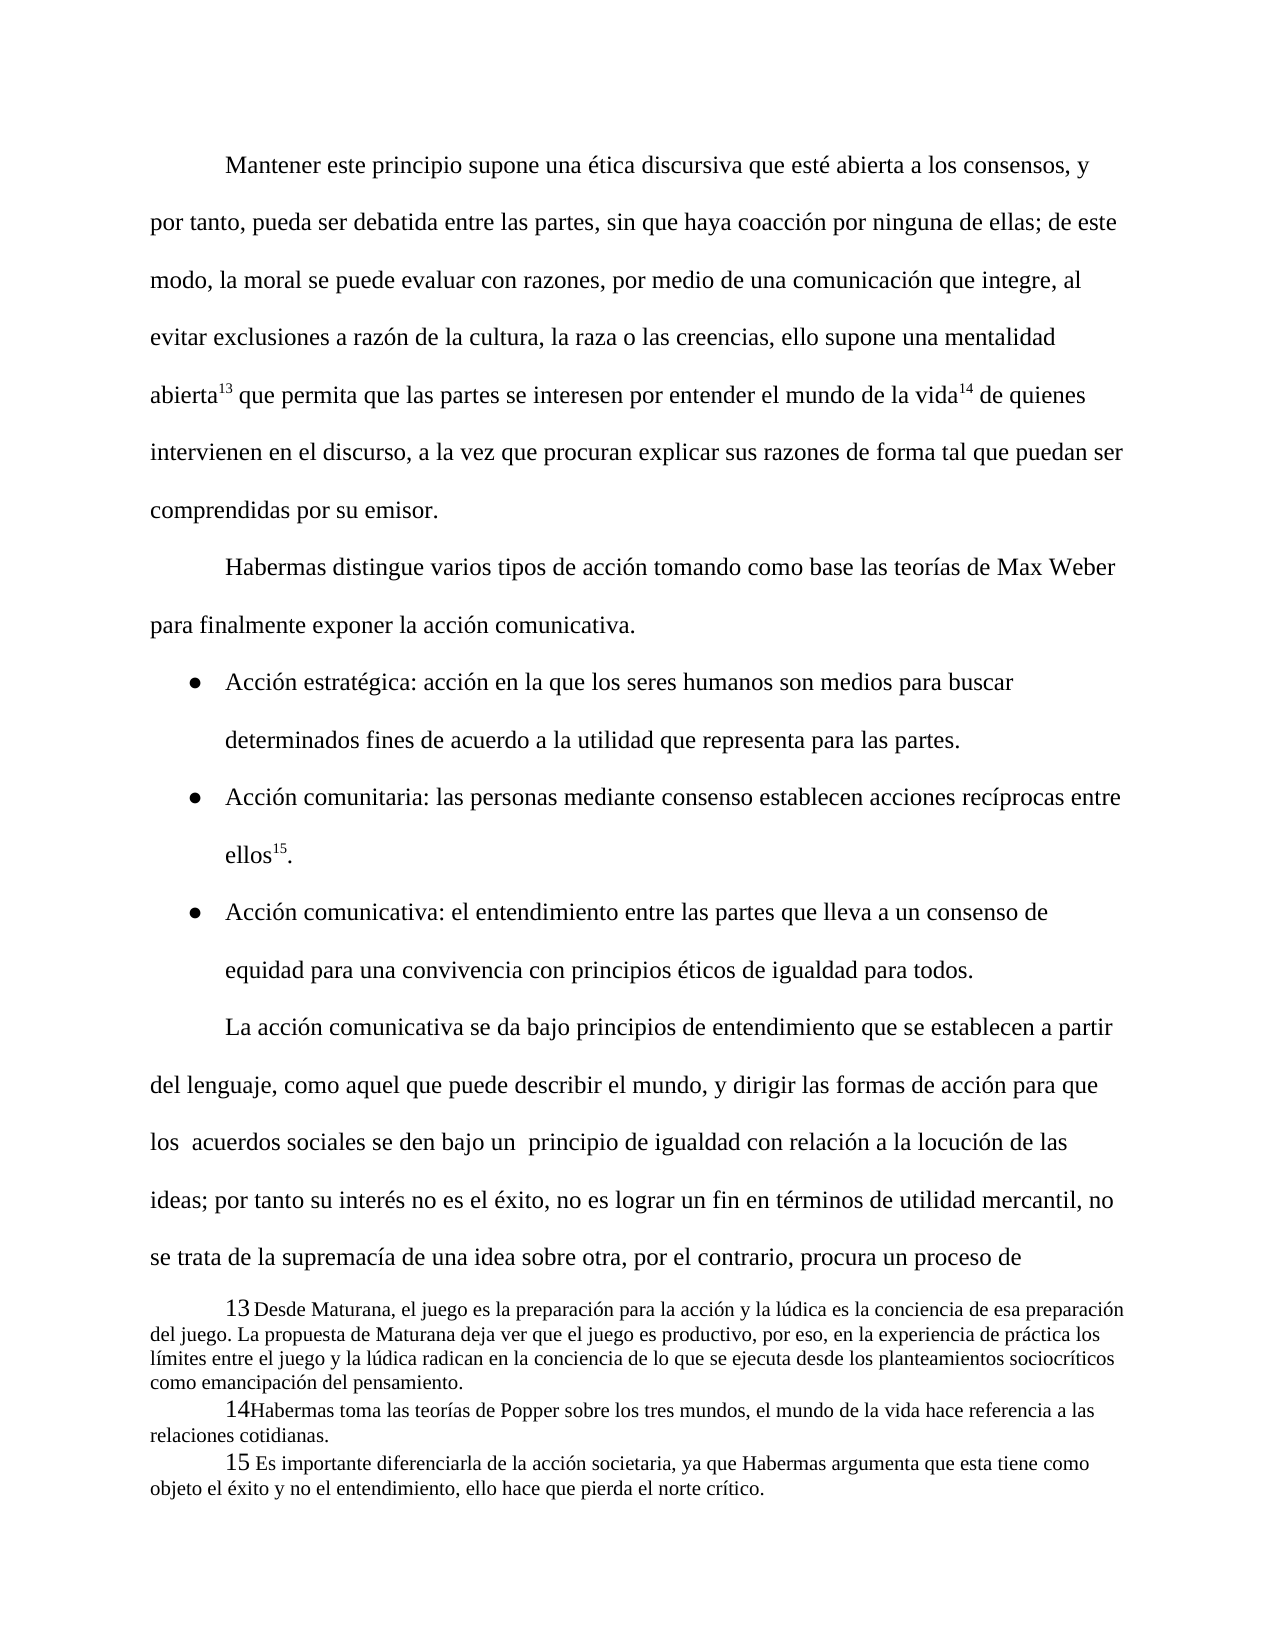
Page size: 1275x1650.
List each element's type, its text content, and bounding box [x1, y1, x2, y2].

text Mantener este principio supone una ética discursiva que esté abierta a los consensos, y por tanto, pueda ser debatida entre las partes, sin que haya coacción por ninguna de ellas; de este modo, la moral se puede evaluar con razones, por medio de una comunicación que integre, al evitar exclusiones a razón de la cultura, la raza o las creencias, ello supone una mentalidad abierta que permita que las partes se interesen por entender el mundo de la vida de quienes intervienen en el discurso, a la vez que procuran explicar sus razones de forma tal que puedan ser comprendidas por su emisor. [150, 150, 1125, 524]
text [150, 1012, 1125, 1271]
text Habermas distingue varios tipos de acción tomando como base las teorías de Max Weber para finalmente exponer la acción comunicativa. [150, 552, 1125, 639]
list Acción estratégica: acción en la que los seres humanos son medios para buscar determinados fines de acuerdo a la utilidad que representa para las partes. [187, 667, 1125, 754]
list Acción comunitaria: las personas mediante consenso establecen acciones recíprocas entre ellos. [187, 782, 1125, 869]
list Acción comunicativa: el entendimiento entre las partes que lleva a un consenso de equidad para una convivencia con principios éticos de igualdad para todos. [187, 897, 1125, 984]
